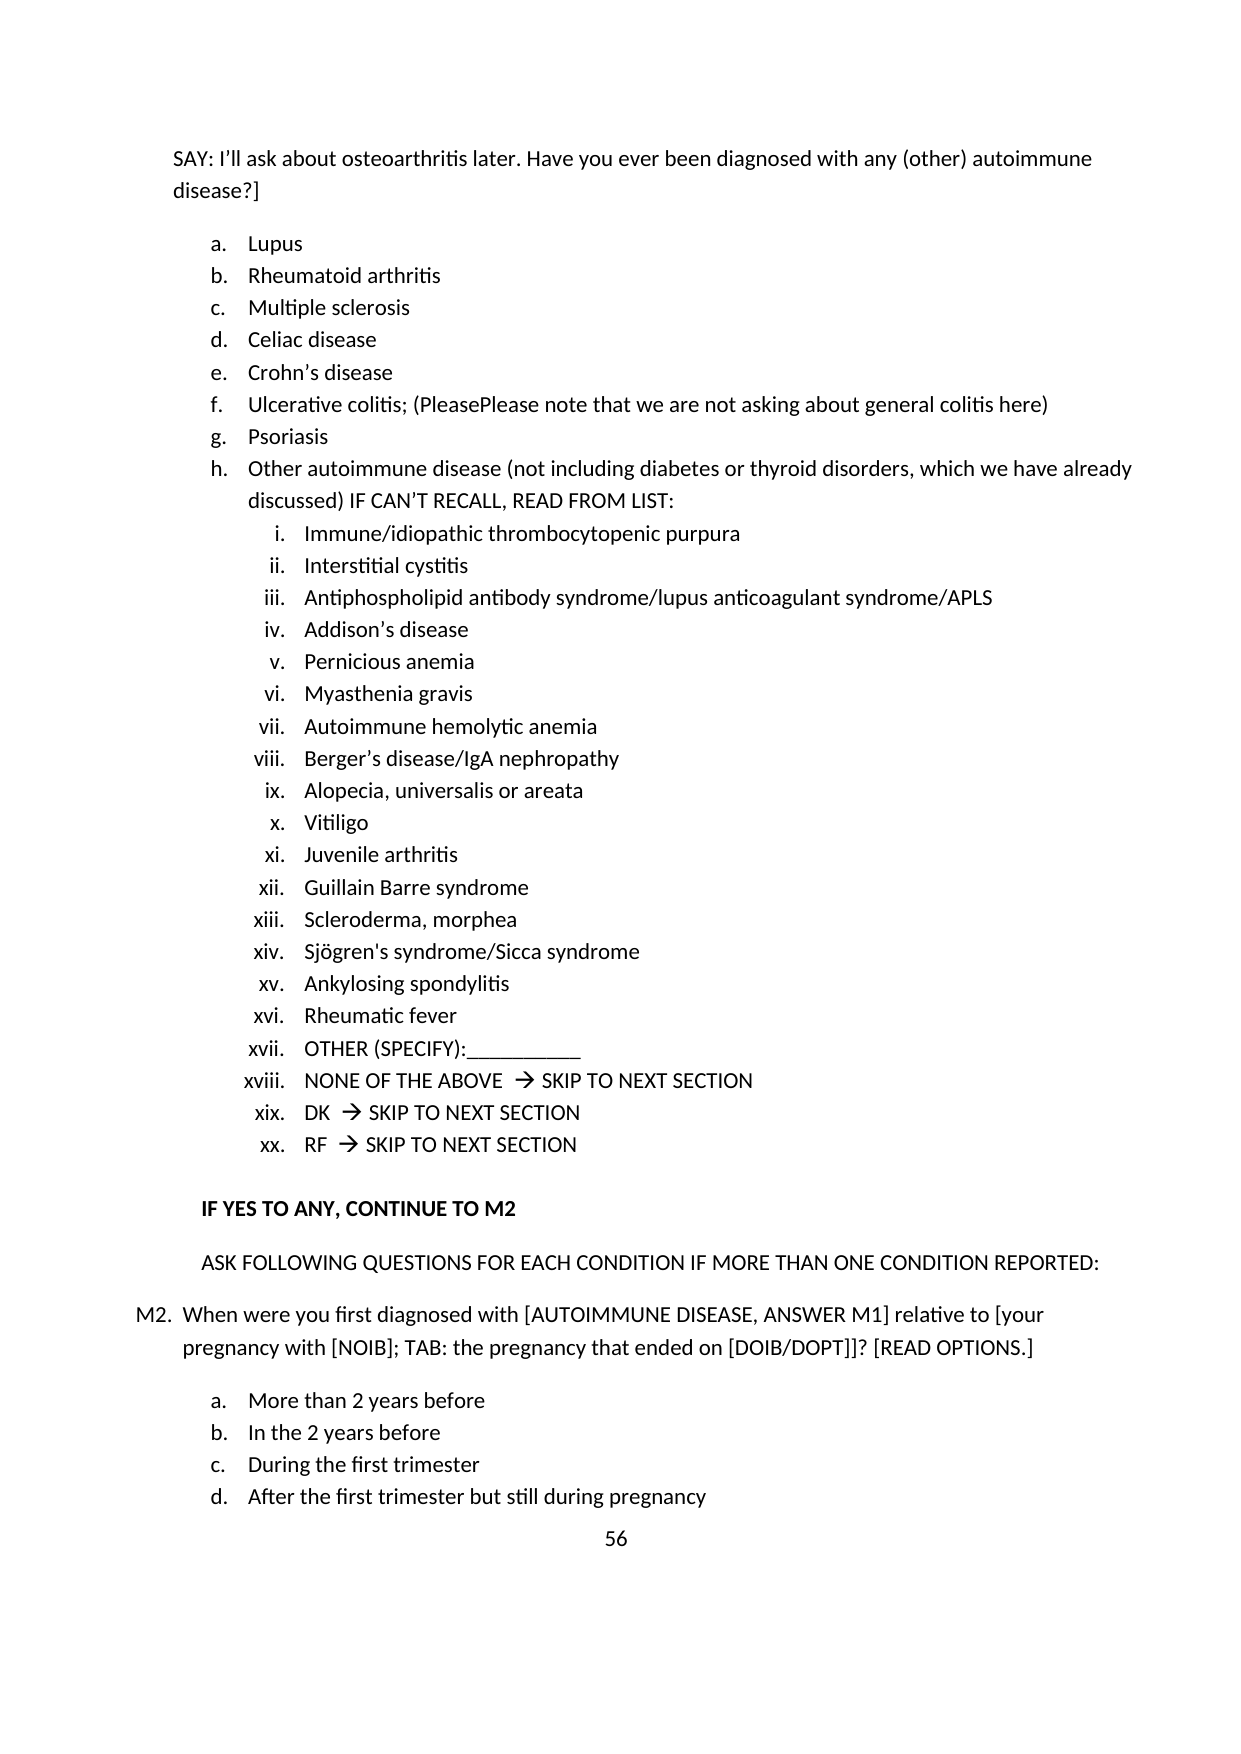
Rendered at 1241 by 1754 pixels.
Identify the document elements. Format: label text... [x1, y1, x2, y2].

list Juvenile arthritis [285, 841, 1134, 868]
list Guillain Barre syndrome [285, 873, 1134, 901]
list During the first trimester [210, 1450, 1134, 1478]
list Ulcerative colitis; (PleasePlease note that we are not asking about general colitis here) [210, 390, 1134, 418]
list DK SKIP TO NEXT SECTION [285, 1098, 1134, 1126]
list Addison’s disease [285, 615, 1134, 643]
list Crohn’s disease [210, 358, 1134, 386]
list Rheumatic fever [285, 1001, 1134, 1029]
text ASK FOLLOWING QUESTIONS FOR EACH CONDITION IF MORE THAN ONE CONDITION REPORTED: [126, 1248, 1134, 1276]
list Psoriasis [210, 422, 1134, 450]
list Lupus [210, 229, 1134, 257]
list Immune/idiopathic thrombocytopenic purpura [285, 519, 1134, 547]
list After the first trimester but still during pregnancy [210, 1482, 1134, 1510]
text M2. When were you first diagnosed with [AUTOIMMUNE DISEASE, ANSWER M1] relative to [your pregnancy with [NOIB]; TAB: the pregnancy that ended on [DOIB/DOPT]]? [READ OPTIONS.] [135, 1301, 1134, 1361]
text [135, 144, 1134, 204]
list Pernicious anemia [285, 647, 1134, 675]
list Autoimmune hemolytic anemia [285, 712, 1134, 740]
list RF SKIP TO NEXT SECTION [285, 1130, 1134, 1158]
list Interstitial cystitis [285, 551, 1134, 579]
list Sjögren's syndrome/Sicca syndrome [285, 937, 1134, 965]
list Celiac disease [210, 326, 1134, 353]
list Myasthenia gravis [285, 679, 1134, 708]
list Berger’s disease/IgA nephropathy [285, 744, 1134, 772]
list Ankylosing spondylitis [285, 969, 1134, 997]
list OTHER (SPECIFY):__________ [285, 1034, 1134, 1062]
list More than 2 years before [210, 1386, 1134, 1414]
list Multiple sclerosis [210, 293, 1134, 321]
list Alopecia, universalis or areata [285, 776, 1134, 804]
list Scleroderma, morphea [285, 905, 1134, 933]
list NONE OF THE ABOVE SKIP TO NEXT SECTION [285, 1066, 1134, 1094]
list Vitiligo [285, 808, 1134, 836]
list In the 2 years before [210, 1418, 1134, 1446]
list Antiphospholipid antibody syndrome/lupus anticoagulant syndrome/APLS [285, 583, 1134, 611]
list IF YES TO ANY, CONTINUE TO M2 [173, 1194, 1134, 1223]
list Rheumatoid arthritis [210, 261, 1134, 289]
list Other autoimmune disease (not including diabetes or thyroid disorders, which we have already discussed) IF CAN’T RECALL, READ FROM LIST: [210, 454, 1134, 514]
